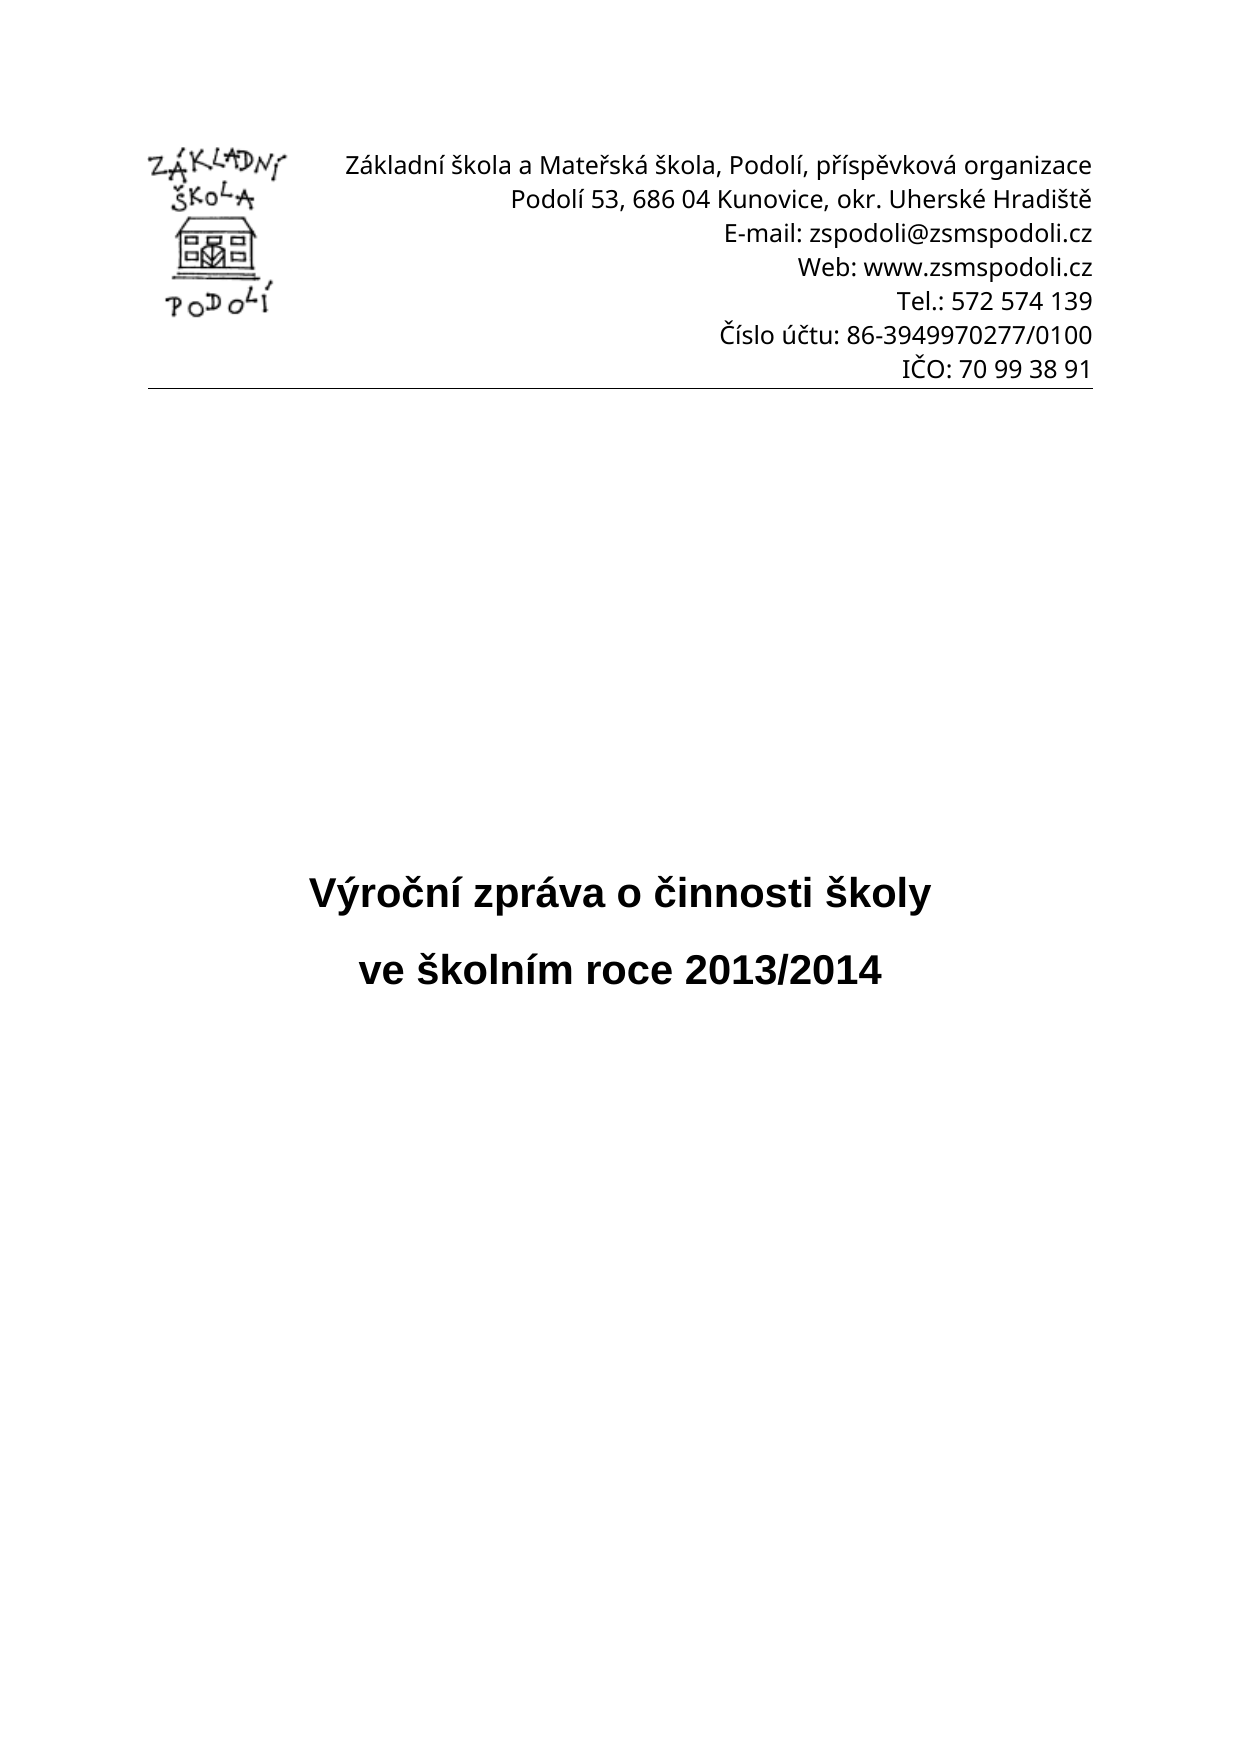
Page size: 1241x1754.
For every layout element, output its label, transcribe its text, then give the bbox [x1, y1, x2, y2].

text ve školním roce 2013/2014 [148, 945, 1093, 993]
text Číslo účtu: 86-3949970277/0100 [148, 318, 1093, 352]
text Základní škola a Mateřská škola, Podolí, příspěvková organizace [289, 148, 1093, 182]
text E-mail: zspodoli@zsmspodoli.cz [289, 216, 1093, 250]
text IČO: 70 99 38 91 [148, 352, 1093, 388]
text Tel.: 572 574 139 [289, 284, 1093, 318]
text Výroční zpráva o činnosti školy [148, 868, 1093, 916]
picture [147, 146, 289, 322]
text Web: www.zsmspodoli.cz [289, 250, 1093, 284]
text Podolí 53, 686 04 Kunovice, okr. Uherské Hradiště [289, 182, 1093, 216]
